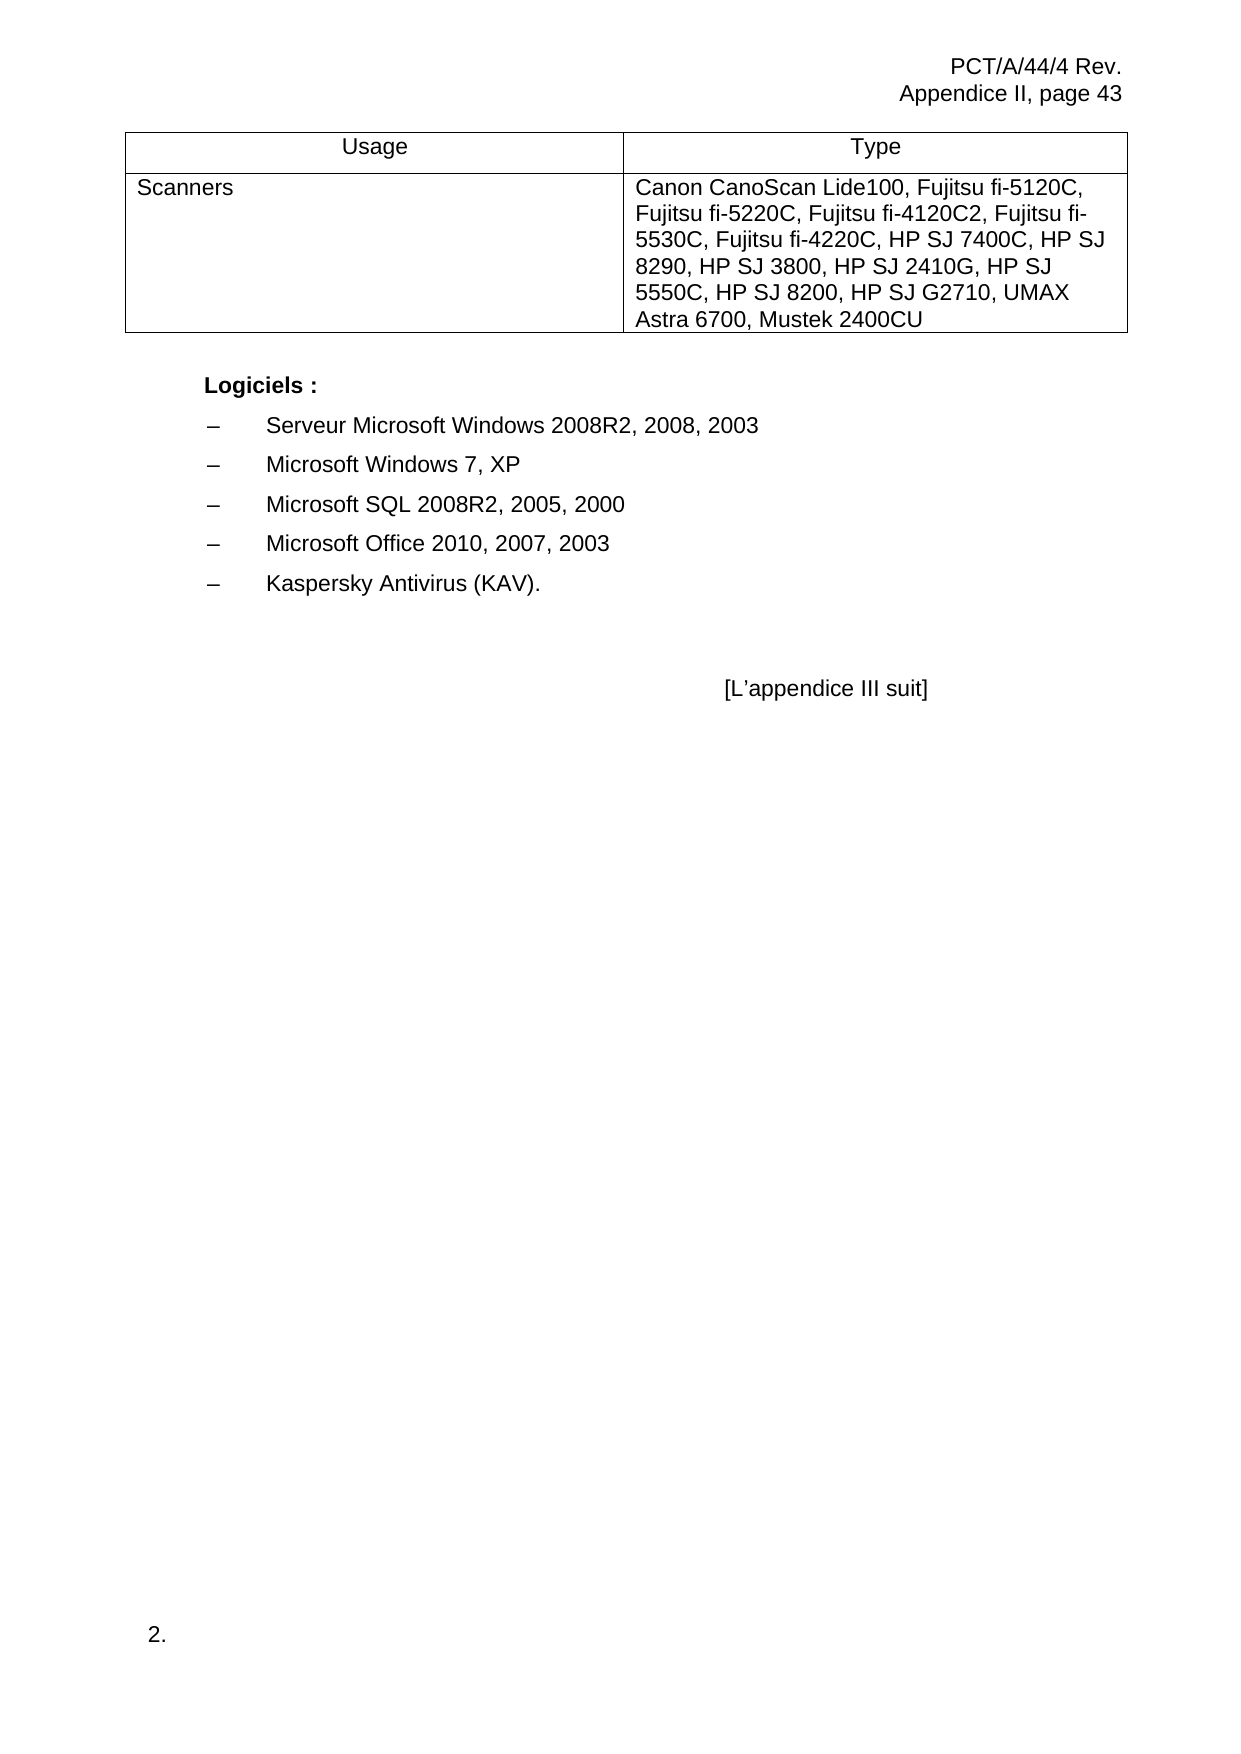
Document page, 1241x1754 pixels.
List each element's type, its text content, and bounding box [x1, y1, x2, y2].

text [L’appendice III suit] [724, 675, 1122, 702]
table_header Usage [126, 133, 623, 173]
text – Microsoft SQL 2008R2, 2005, 2000 [207, 491, 1122, 517]
table_cell Scanners [126, 174, 623, 332]
text – Microsoft Office 2010, 2007, 2003 [207, 530, 1122, 557]
text Logiciels : [148, 372, 1122, 399]
text – Serveur Microsoft Windows 2008R2, 2008, 2003 [207, 412, 1122, 438]
text – Kaspersky Antivirus (KAV). [207, 570, 1122, 596]
table_header Type [624, 133, 1127, 173]
table_cell Canon CanoScan Lide100, Fujitsu fi-5120C, Fujitsu fi-5220C, Fujitsu fi-4120C2, Fujitsu fi-5530C, Fujitsu fi-4220C, HP SJ 7400C, HP SJ 8290, HP SJ 3800, HP SJ 2410G, HP SJ 5550C, HP SJ 8200, HP SJ G2710, UMAX Astra 6700, Mustek 2400CU [624, 174, 1127, 332]
text – Microsoft Windows 7, XP [207, 451, 1122, 478]
